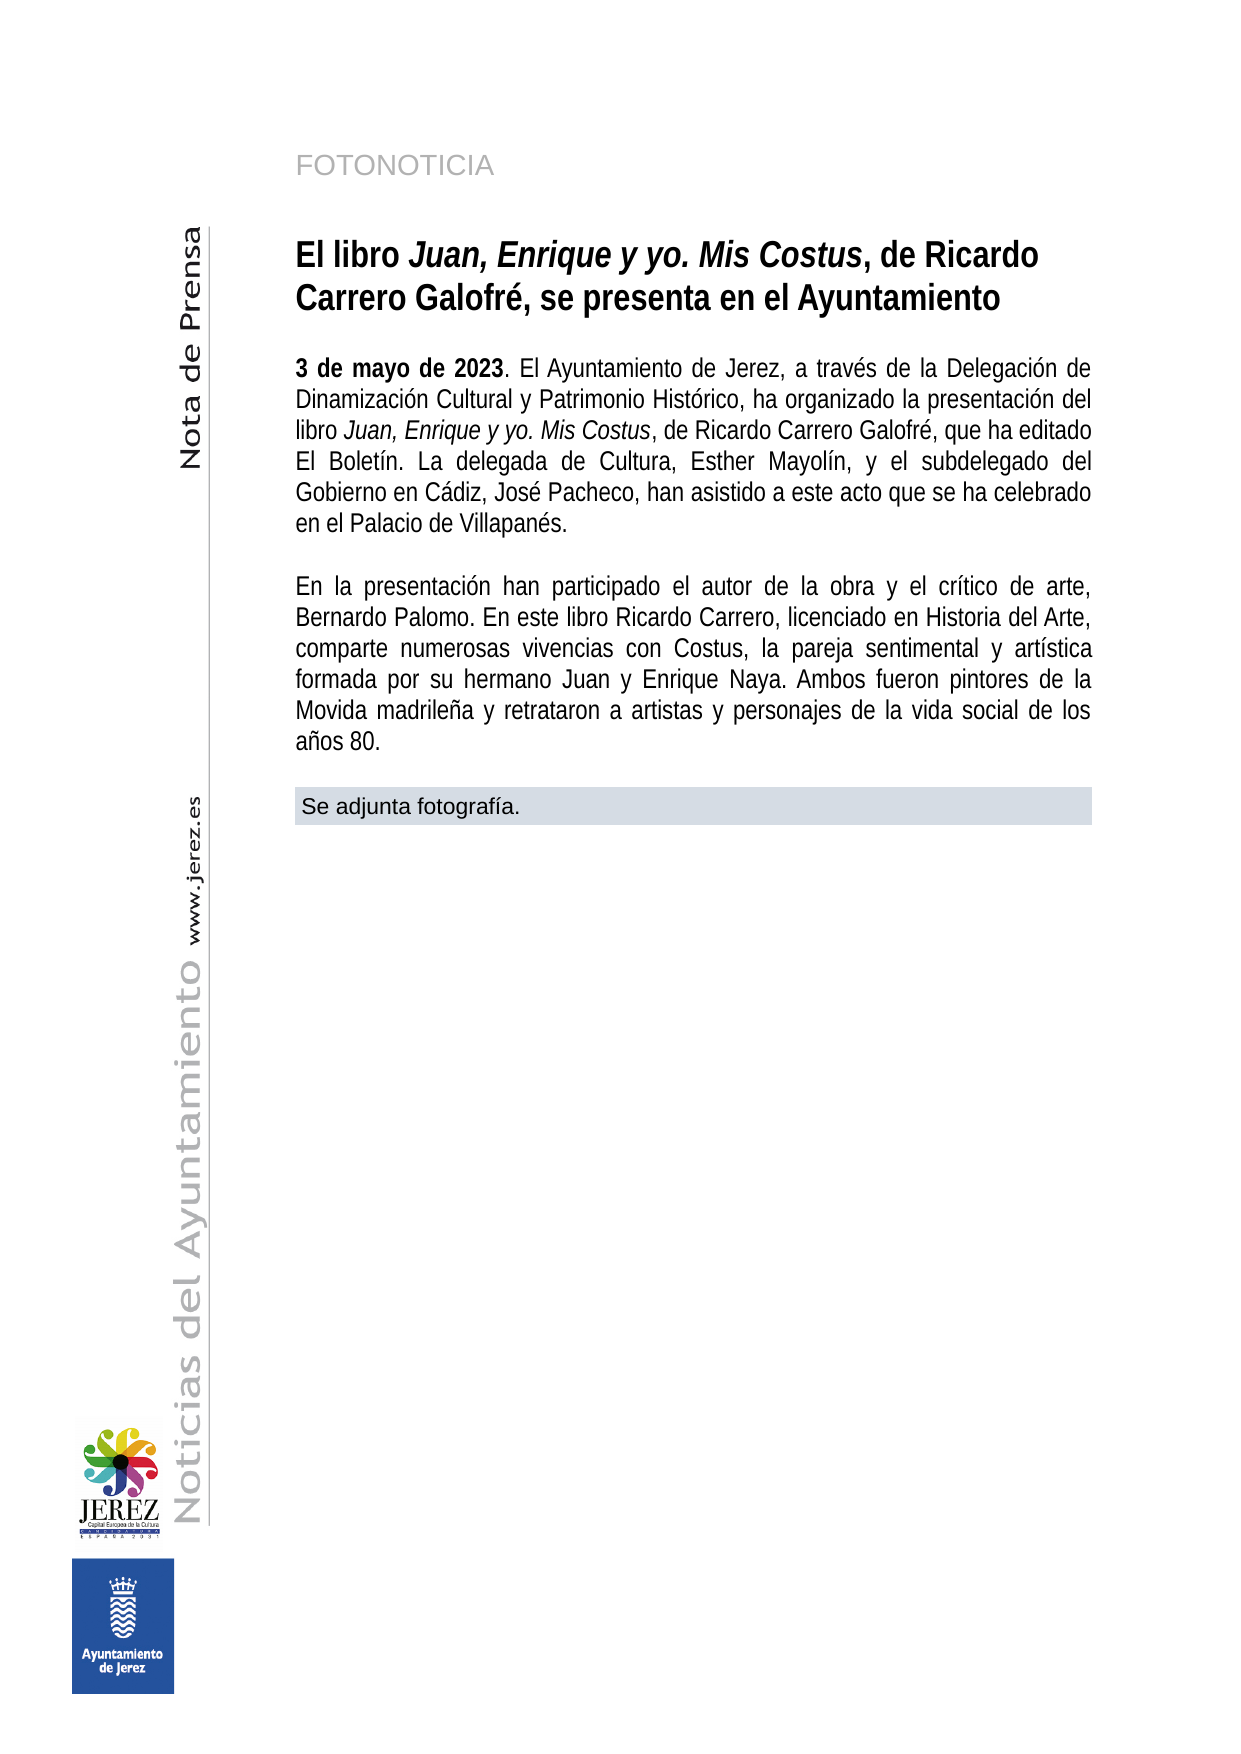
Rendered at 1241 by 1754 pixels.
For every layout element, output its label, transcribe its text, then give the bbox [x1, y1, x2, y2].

text FOTONOTICIA [295, 148, 1092, 181]
table_header Se adjunta fotografía. [295, 787, 1092, 825]
text En la presentación han participado el autor de la obra y el crítico de arte, Bernardo Palomo. En este libro Ricardo Carrero, licenciado en Historia del Arte, comparte numerosas vivencias con Costus, la pareja sentimental y artística formada por su hermano Juan y Enrique Naya. Ambos fueron pintores de la Movida madrileña y retrataron a artistas y personajes de la vida social de los años 80. [295, 570, 1092, 756]
picture [72, 225, 210, 1694]
text El libro Juan, Enrique y yo. Mis Costus, de Ricardo Carrero Galofré, se presenta en el Ayuntamiento [295, 232, 1092, 318]
text 3 de mayo de 2023. El Ayuntamiento de Jerez, a través de la Delegación de Dinamización Cultural y Patrimonio Histórico, ha organizado la presentación del libro Juan, Enrique y yo. Mis Costus, de Ricardo Carrero Galofré, que ha editado El Boletín. La delegada de Cultura, Esther Mayolín, y el subdelegado del Gobierno en Cádiz, José Pacheco, han asistido a este acto que se ha celebrado en el Palacio de Villapanés. [295, 352, 1092, 539]
